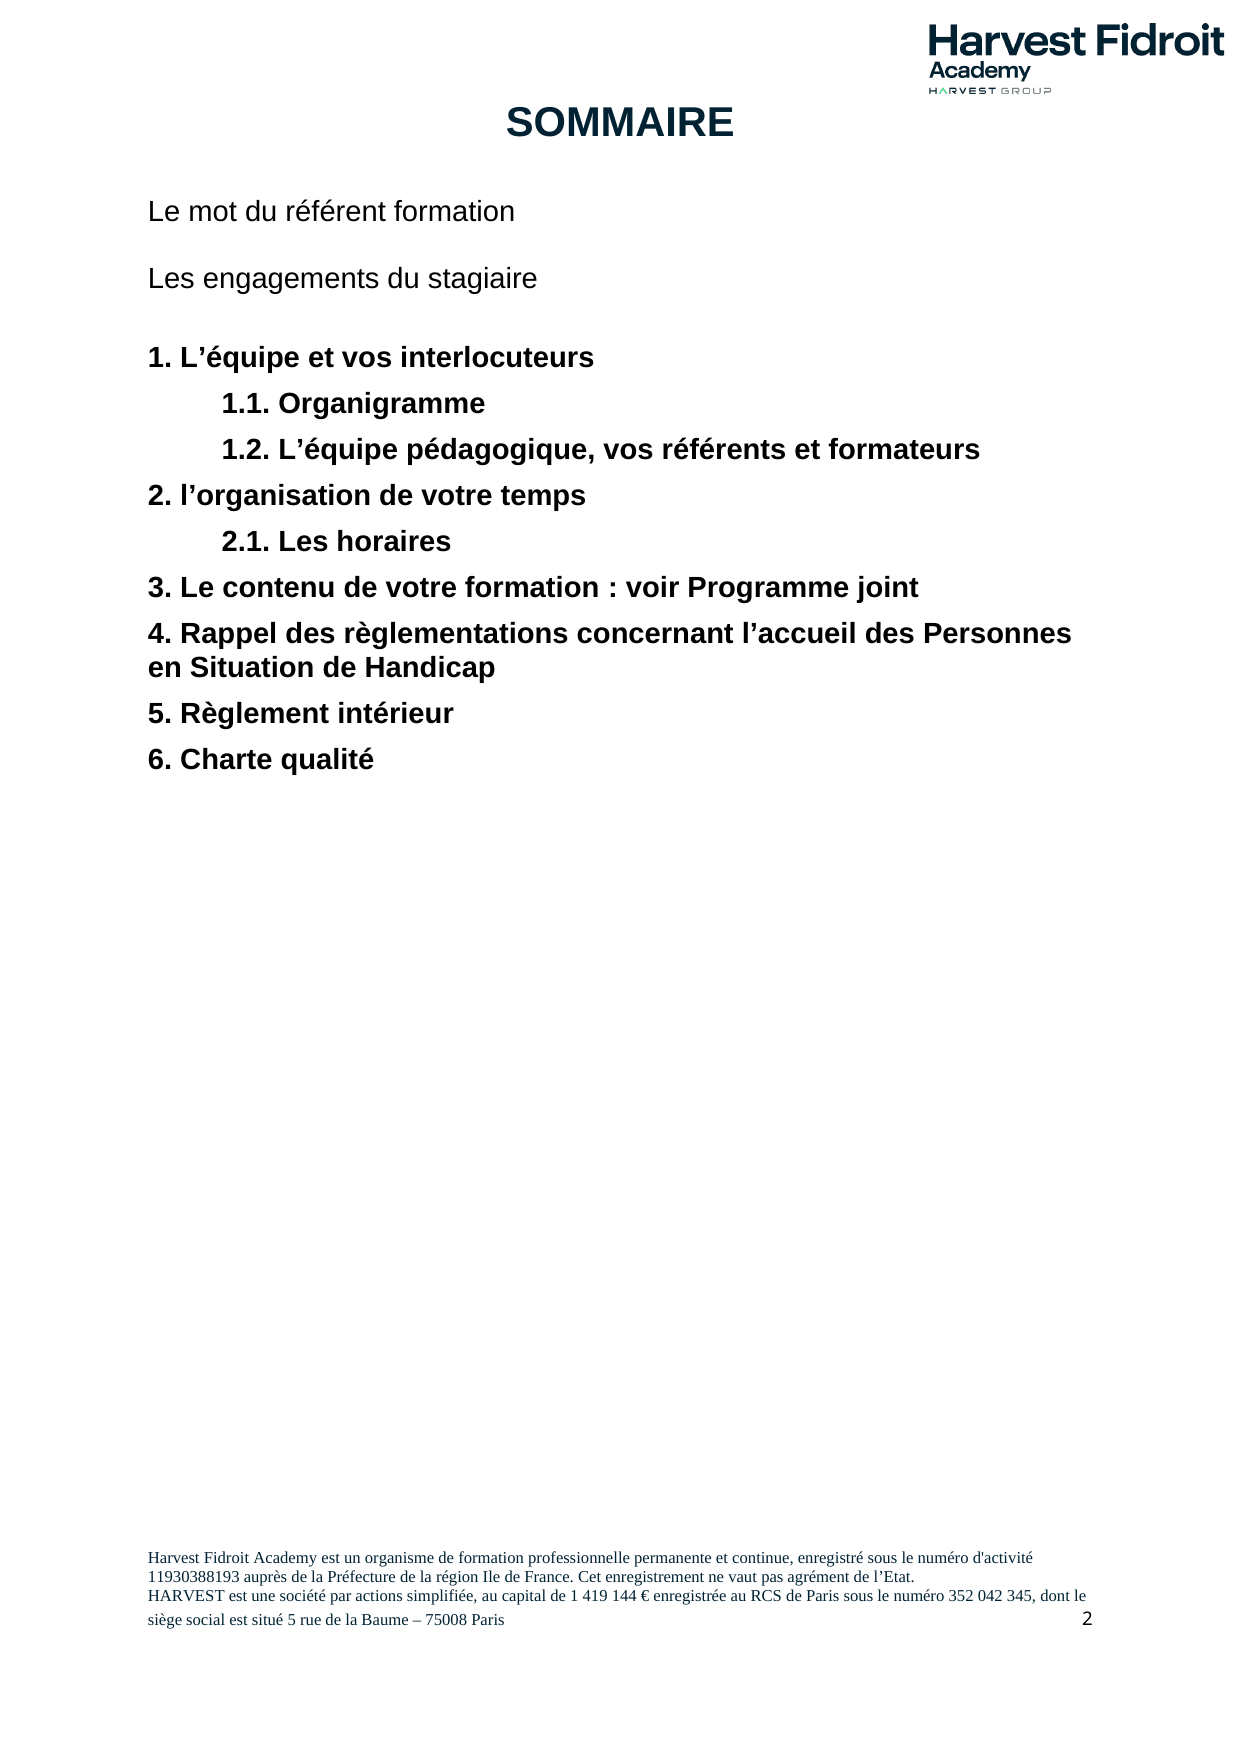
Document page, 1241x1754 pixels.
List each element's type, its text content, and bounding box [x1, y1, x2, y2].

picture [708, 1574, 713, 1582]
text du {adf_date_debut_texte} au {adf_date_fin_texte}SOMMAIRE [148, 98, 1093, 146]
picture [175, 1555, 180, 1563]
picture [1049, 1593, 1055, 1601]
picture [462, 1574, 467, 1582]
picture [232, 1555, 238, 1563]
picture [307, 1593, 313, 1601]
picture [160, 1591, 166, 1601]
picture [761, 1574, 769, 1586]
picture [459, 1593, 465, 1601]
picture [655, 1555, 660, 1563]
picture [664, 1574, 670, 1582]
picture [254, 1553, 260, 1563]
text Les engagements du stagiaire [148, 261, 1093, 294]
picture [833, 1593, 838, 1601]
picture [647, 1574, 652, 1582]
picture [413, 1555, 423, 1563]
picture [350, 1570, 355, 1582]
picture [765, 1555, 770, 1563]
subtitle 1. L’équipe et vos interlocuteurs [148, 340, 1093, 374]
picture [805, 1555, 811, 1563]
picture [803, 1574, 808, 1582]
picture [738, 1593, 743, 1601]
picture [319, 1593, 325, 1601]
picture [373, 1555, 378, 1563]
picture [973, 1551, 980, 1563]
picture [854, 1570, 861, 1582]
picture [717, 1574, 723, 1582]
picture [731, 1593, 737, 1601]
picture [382, 1574, 387, 1582]
picture [581, 1555, 586, 1563]
subtitle 2.1. Les horaires [221, 524, 1093, 558]
picture [528, 1555, 536, 1567]
picture [449, 1589, 454, 1601]
picture [388, 1617, 393, 1625]
picture [613, 1590, 618, 1601]
picture [669, 1593, 674, 1601]
picture [308, 1555, 316, 1567]
picture [1137, 38, 1149, 50]
picture [417, 1593, 427, 1601]
picture [747, 1555, 754, 1563]
picture [675, 1593, 681, 1601]
picture [149, 1571, 154, 1582]
picture [394, 1555, 399, 1563]
picture [300, 1617, 306, 1625]
picture [449, 1574, 456, 1586]
picture [356, 1593, 362, 1601]
picture [326, 1613, 333, 1625]
picture [426, 1614, 433, 1625]
picture [508, 1555, 515, 1563]
picture [737, 1574, 743, 1582]
subtitle 3. Le contenu de votre formation : voir Programme joint [148, 571, 1093, 604]
picture [816, 1593, 822, 1601]
picture [182, 1571, 189, 1582]
picture [1022, 1554, 1032, 1563]
picture [165, 1571, 171, 1578]
picture [712, 1593, 718, 1601]
picture [193, 1617, 199, 1625]
picture [930, 1593, 935, 1601]
picture [620, 1574, 625, 1582]
picture [691, 1574, 696, 1582]
picture [929, 23, 1225, 94]
picture [627, 1574, 633, 1582]
picture [251, 1593, 256, 1601]
picture [152, 1552, 159, 1563]
subtitle 5. Règlement intérieur [148, 696, 1093, 730]
picture [152, 1590, 159, 1601]
picture [620, 1590, 636, 1601]
picture [487, 1617, 492, 1625]
picture [505, 1570, 512, 1582]
picture [470, 1574, 476, 1582]
picture [329, 1555, 334, 1563]
subtitle 2. l’organisation de votre temps [148, 478, 1093, 512]
picture [352, 1555, 357, 1563]
picture [472, 1555, 478, 1563]
picture [777, 1574, 782, 1582]
picture [216, 1571, 221, 1582]
picture [634, 1555, 642, 1567]
picture [459, 1551, 464, 1563]
subtitle 4. Rappel des règlementations concernant l’accueil des Personnes en Situation de Handicap [148, 617, 1093, 684]
picture [649, 1555, 654, 1563]
picture [481, 1617, 487, 1625]
picture [244, 1574, 249, 1582]
picture [365, 1555, 370, 1563]
picture [489, 1593, 494, 1601]
picture [949, 69, 959, 75]
picture [439, 1551, 446, 1563]
picture [431, 1593, 439, 1605]
picture [670, 1574, 680, 1582]
picture [1220, 38, 1225, 50]
picture [273, 1555, 278, 1563]
picture [559, 1593, 565, 1601]
picture [1015, 1590, 1023, 1601]
picture [330, 1593, 338, 1605]
picture [361, 1614, 370, 1625]
picture [961, 1555, 968, 1563]
picture [436, 1574, 441, 1582]
picture [339, 1593, 345, 1601]
picture [259, 1574, 267, 1586]
subtitle 1.1. Organigramme [221, 386, 1093, 420]
picture [471, 1614, 480, 1625]
picture [816, 1574, 821, 1582]
picture [623, 1555, 629, 1563]
picture [986, 1593, 994, 1601]
picture [499, 1554, 505, 1563]
picture [481, 1555, 487, 1563]
picture [757, 1554, 763, 1563]
picture [380, 1617, 385, 1625]
picture [379, 1555, 386, 1567]
picture [827, 1555, 833, 1567]
picture [551, 1551, 556, 1563]
text Le mot du référent formation [148, 194, 1093, 227]
picture [218, 1551, 225, 1563]
picture [669, 1555, 675, 1563]
picture [451, 1614, 458, 1625]
picture [373, 1617, 379, 1625]
picture [600, 1590, 607, 1601]
picture [1056, 1593, 1063, 1601]
picture [482, 1593, 487, 1601]
picture [750, 1590, 757, 1601]
picture [190, 1590, 196, 1598]
picture [316, 1574, 321, 1582]
picture [425, 1574, 431, 1582]
picture [442, 1574, 448, 1582]
picture [345, 1593, 350, 1601]
picture [160, 1555, 165, 1563]
picture [380, 1593, 386, 1601]
picture [374, 1574, 379, 1582]
picture [344, 1555, 349, 1563]
picture [592, 1590, 597, 1601]
picture [910, 1593, 915, 1601]
picture [327, 1571, 337, 1582]
picture [1041, 1589, 1048, 1601]
picture [225, 1555, 230, 1563]
picture [934, 1555, 939, 1563]
picture [207, 1571, 214, 1582]
picture [589, 1555, 594, 1563]
picture [706, 1593, 711, 1601]
picture [658, 1574, 663, 1582]
picture [858, 1593, 863, 1601]
picture [407, 1593, 412, 1601]
picture [292, 1570, 299, 1582]
picture [524, 1571, 534, 1582]
picture [387, 1593, 394, 1601]
subtitle 1.2. L’équipe pédagogique, vos référents et formateurs [221, 432, 1093, 466]
picture [795, 1593, 801, 1601]
picture [167, 1555, 173, 1563]
picture [148, 1617, 153, 1625]
picture [295, 1555, 305, 1563]
picture [447, 1555, 453, 1563]
subtitle 6. Charte qualité [148, 742, 1093, 776]
picture [252, 1617, 257, 1625]
picture [788, 1574, 794, 1582]
picture [491, 1555, 497, 1563]
picture [731, 1574, 736, 1582]
picture [891, 1555, 896, 1563]
picture [536, 1555, 541, 1563]
picture [251, 1574, 256, 1582]
picture [899, 1574, 905, 1582]
picture [232, 1576, 239, 1582]
picture [770, 1574, 776, 1582]
picture [740, 1555, 746, 1563]
picture [882, 1555, 887, 1563]
picture [551, 1589, 558, 1601]
picture [795, 1574, 802, 1586]
picture [464, 1555, 469, 1563]
picture [867, 1593, 872, 1601]
picture [167, 1617, 173, 1629]
picture [660, 1593, 667, 1601]
